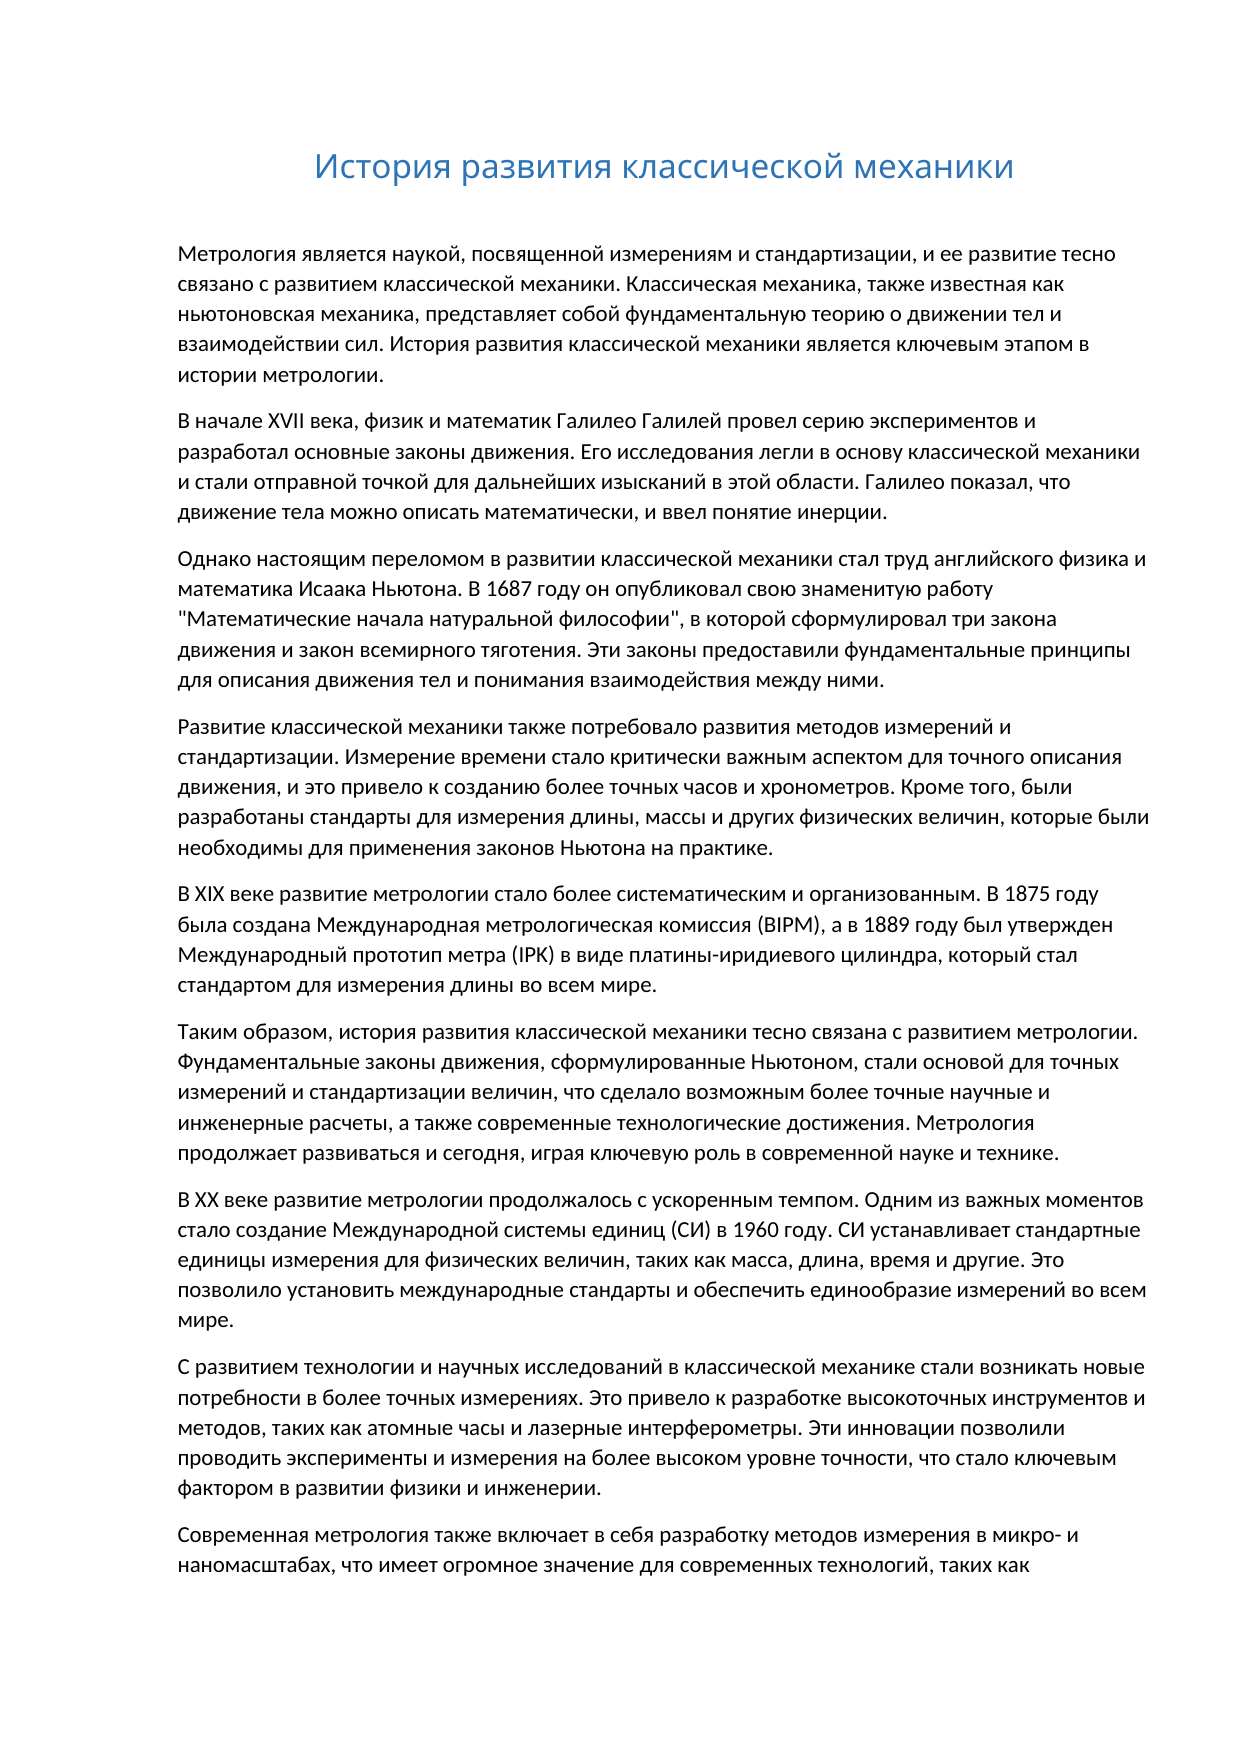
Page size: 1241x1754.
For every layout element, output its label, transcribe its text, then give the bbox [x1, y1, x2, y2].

text В XX веке развитие метрологии продолжалось с ускоренным темпом. Одним из важных моментов стало создание Международной системы единиц (СИ) в 1960 году. СИ устанавливает стандартные единицы измерения для физических величин, таких как масса, длина, время и другие. Это позволило установить международные стандарты и обеспечить единообразие измерений во всем мире. [177, 1185, 1152, 1334]
subtitle История развития классической механики [177, 143, 1152, 188]
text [177, 1520, 1152, 1578]
text Развитие классической механики также потребовало развития методов измерений и стандартизации. Измерение времени стало критически важным аспектом для точного описания движения, и это привело к созданию более точных часов и хронометров. Кроме того, были разработаны стандарты для измерения длины, массы и других физических величин, которые были необходимы для применения законов Ньютона на практике. [177, 712, 1152, 861]
text Таким образом, история развития классической механики тесно связана с развитием метрологии. Фундаментальные законы движения, сформулированные Ньютоном, стали основой для точных измерений и стандартизации величин, что сделало возможным более точные научные и инженерные расчеты, а также современные технологические достижения. Метрология продолжает развиваться и сегодня, играя ключевую роль в современной науке и технике. [177, 1017, 1152, 1166]
text В начале XVII века, физик и математик Галилео Галилей провел серию экспериментов и разработал основные законы движения. Его исследования легли в основу классической механики и стали отправной точкой для дальнейших изысканий в этой области. Галилео показал, что движение тела можно описать математически, и ввел понятие инерции. [177, 407, 1152, 525]
text В XIX веке развитие метрологии стало более систематическим и организованным. В 1875 году была создана Международная метрологическая комиссия (BIPM), а в 1889 году был утвержден Международный прототип метра (IPK) в виде платины-иридиевого цилиндра, который стал стандартом для измерения длины во всем мире. [177, 879, 1152, 998]
text Метрология является наукой, посвященной измерениям и стандартизации, и ее развитие тесно связано с развитием классической механики. Классическая механика, также известная как ньютоновская механика, представляет собой фундаментальную теорию о движении тел и взаимодействии сил. История развития классической механики является ключевым этапом в истории метрологии. [177, 239, 1152, 388]
text С развитием технологии и научных исследований в классической механике стали возникать новые потребности в более точных измерениях. Это привело к разработке высокоточных инструментов и методов, таких как атомные часы и лазерные интерферометры. Эти инновации позволили проводить эксперименты и измерения на более высоком уровне точности, что стало ключевым фактором в развитии физики и инженерии. [177, 1352, 1152, 1501]
text Однако настоящим переломом в развитии классической механики стал труд английского физика и математика Исаака Ньютона. В 1687 году он опубликовал свою знаменитую работу "Математические начала натуральной философии", в которой сформулировал три закона движения и закон всемирного тяготения. Эти законы предоставили фундаментальные принципы для описания движения тел и понимания взаимодействия между ними. [177, 544, 1152, 693]
